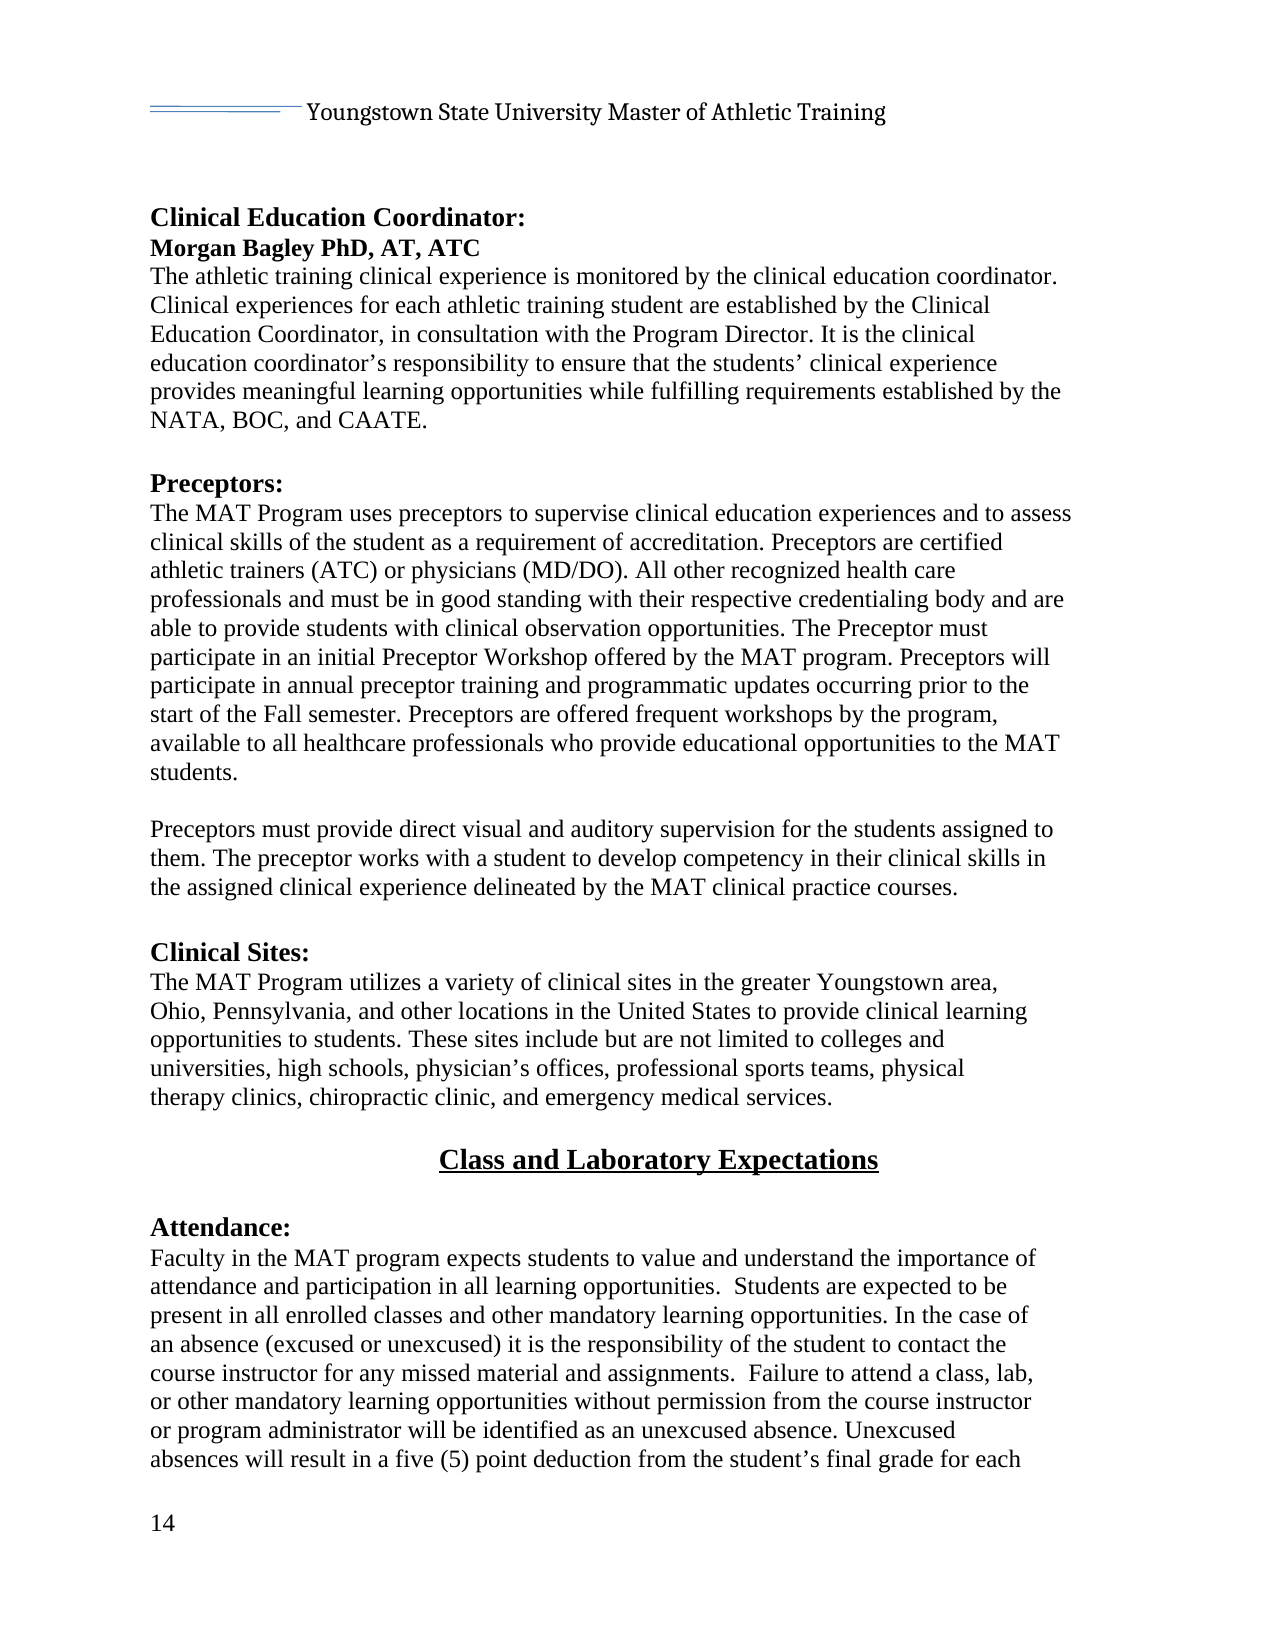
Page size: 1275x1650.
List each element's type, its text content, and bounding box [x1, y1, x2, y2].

text The MAT Program uses preceptors to supervise clinical education experiences and to assess clinical skills of the student as a requirement of accreditation. Preceptors are certified athletic trainers (ATC) or physicians (MD/DO). All other recognized health care professionals and must be in good standing with their respective credentialing body and are able to provide students with clinical observation opportunities. The Preceptor must participate in an initial Preceptor Workshop offered by the MAT program. Preceptors will participate in annual preceptor training and programmatic updates occurring prior to the start of the Fall semester. Preceptors are offered frequent workshops by the program, available to all healthcare professionals who provide educational opportunities to the MAT students. [150, 498, 1078, 785]
text The athletic training clinical experience is monitored by the clinical education coordinator. Clinical experiences for each athletic training student are established by the Clinical Education Coordinator, in consultation with the Program Director. It is the clinical education coordinator’s responsibility to ensure that the students’ clinical experience provides meaningful learning opportunities while fulfilling requirements established by the NATA, BOC, and CAATE. [150, 261, 1070, 434]
subtitle Clinical Education Coordinator: [150, 201, 1125, 233]
subtitle Class and Laboratory Expectations [192, 1142, 1125, 1176]
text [150, 1243, 1041, 1473]
subtitle Attendance: [150, 1211, 1125, 1242]
text Preceptors must provide direct visual and auditory supervision for the students assigned to them. The preceptor works with a student to develop competency in their clinical skills in the assigned clinical experience delineated by the MAT clinical practice courses. [150, 814, 1057, 901]
text Morgan Bagley PhD, AT, ATC [150, 233, 1125, 261]
subtitle Preceptors: [150, 467, 1125, 498]
subtitle Clinical Sites: [150, 936, 1125, 967]
text The MAT Program utilizes a variety of clinical sites in the greater Youngstown area, Ohio, Pennsylvania, and other locations in the United States to provide clinical learning opportunities to students. These sites include but are not limited to colleges and universities, high schools, physician’s offices, professional sports teams, physical therapy clinics, chiropractic clinic, and emergency medical services. [150, 967, 1041, 1111]
